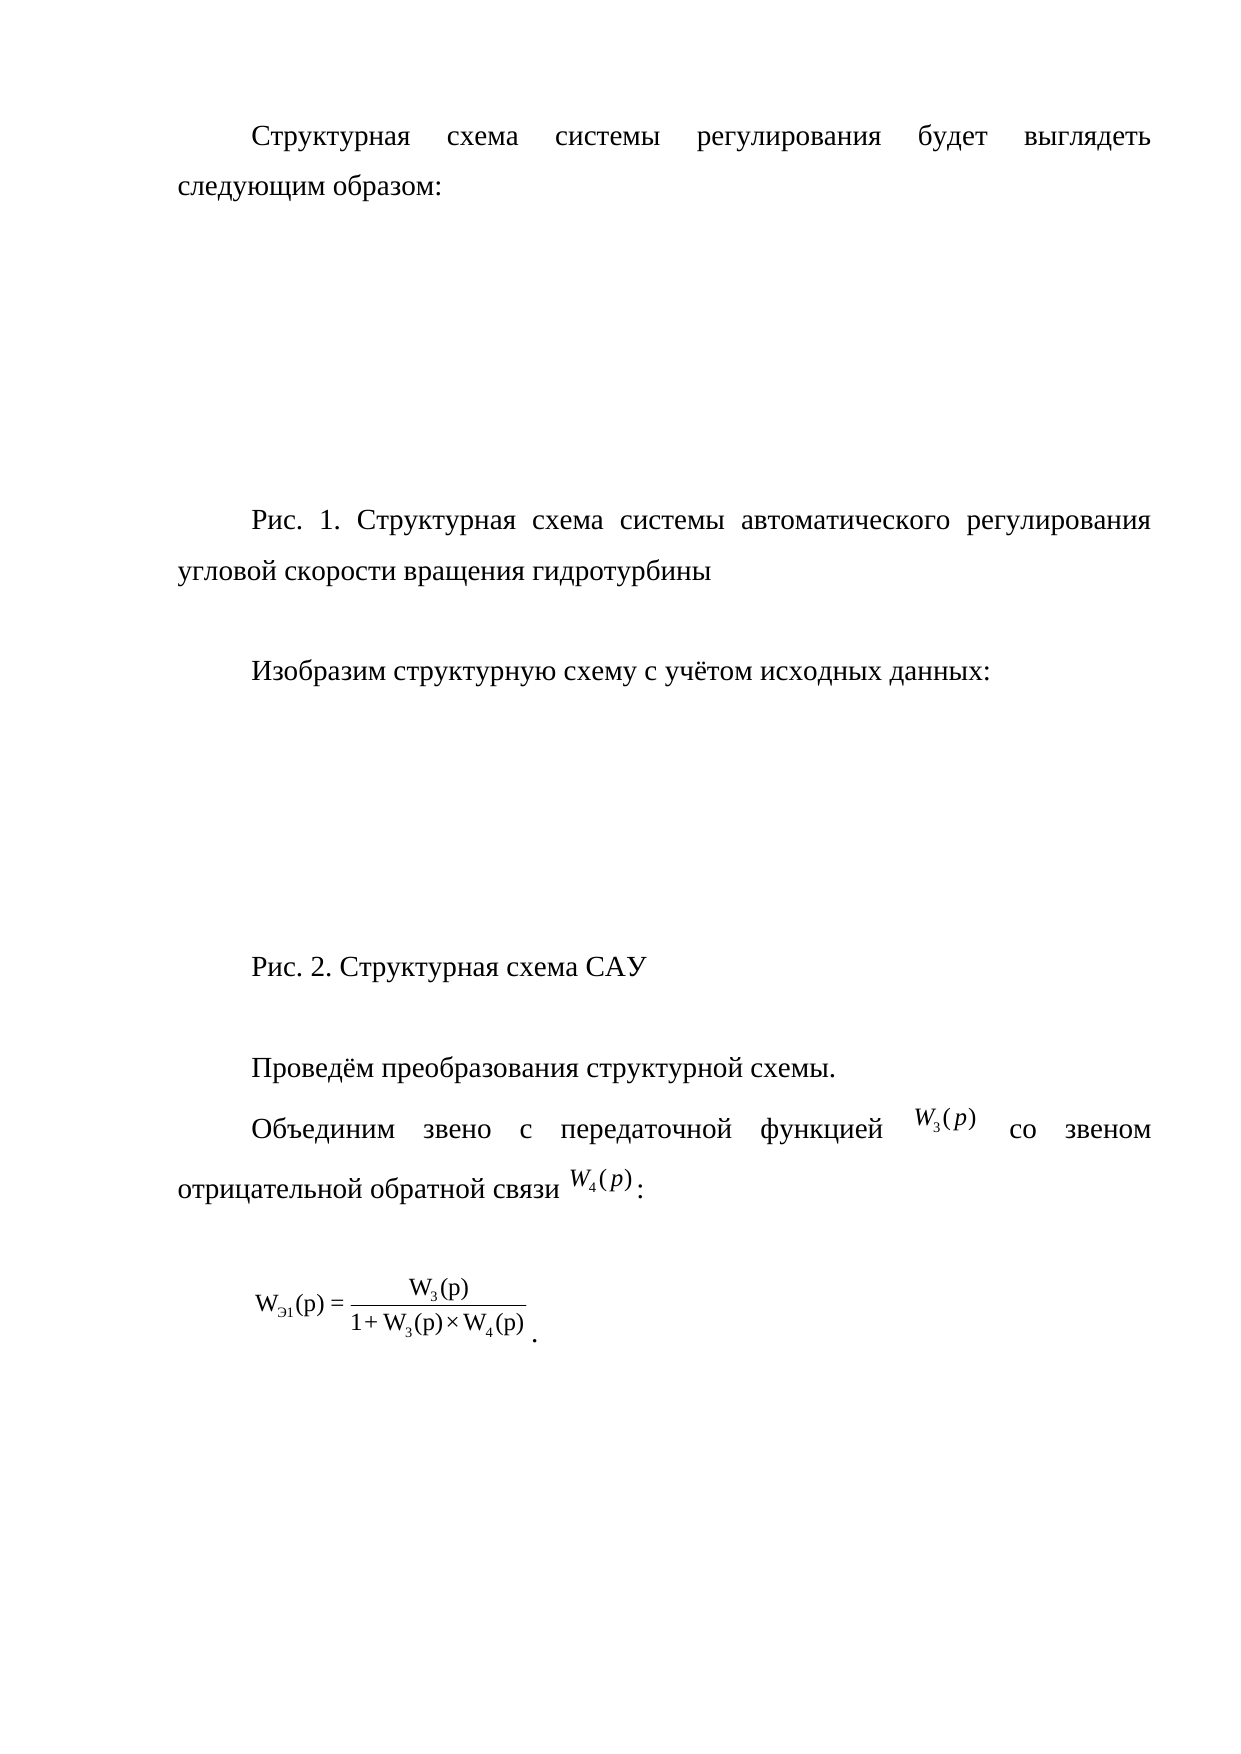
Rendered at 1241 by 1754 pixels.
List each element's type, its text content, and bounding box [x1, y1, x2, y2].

text Рис. 1. Структурная схема системы автоматического регулирования угловой скорости вращения гидротурбины [177, 502, 1152, 586]
text Изобразим структурную схему с учётом исходных данных: [177, 653, 1152, 687]
text Проведём преобразования структурной схемы. [177, 1050, 1152, 1084]
text Объединим звено с передаточной функцией со звеном отрицательной обратной связи : [177, 1101, 1152, 1205]
text . [177, 1272, 1152, 1349]
text Структурная схема системы регулирования будет выглядеть следующим образом: [177, 118, 1152, 202]
text Рис. 2. Структурная схема САУ [177, 949, 1152, 983]
